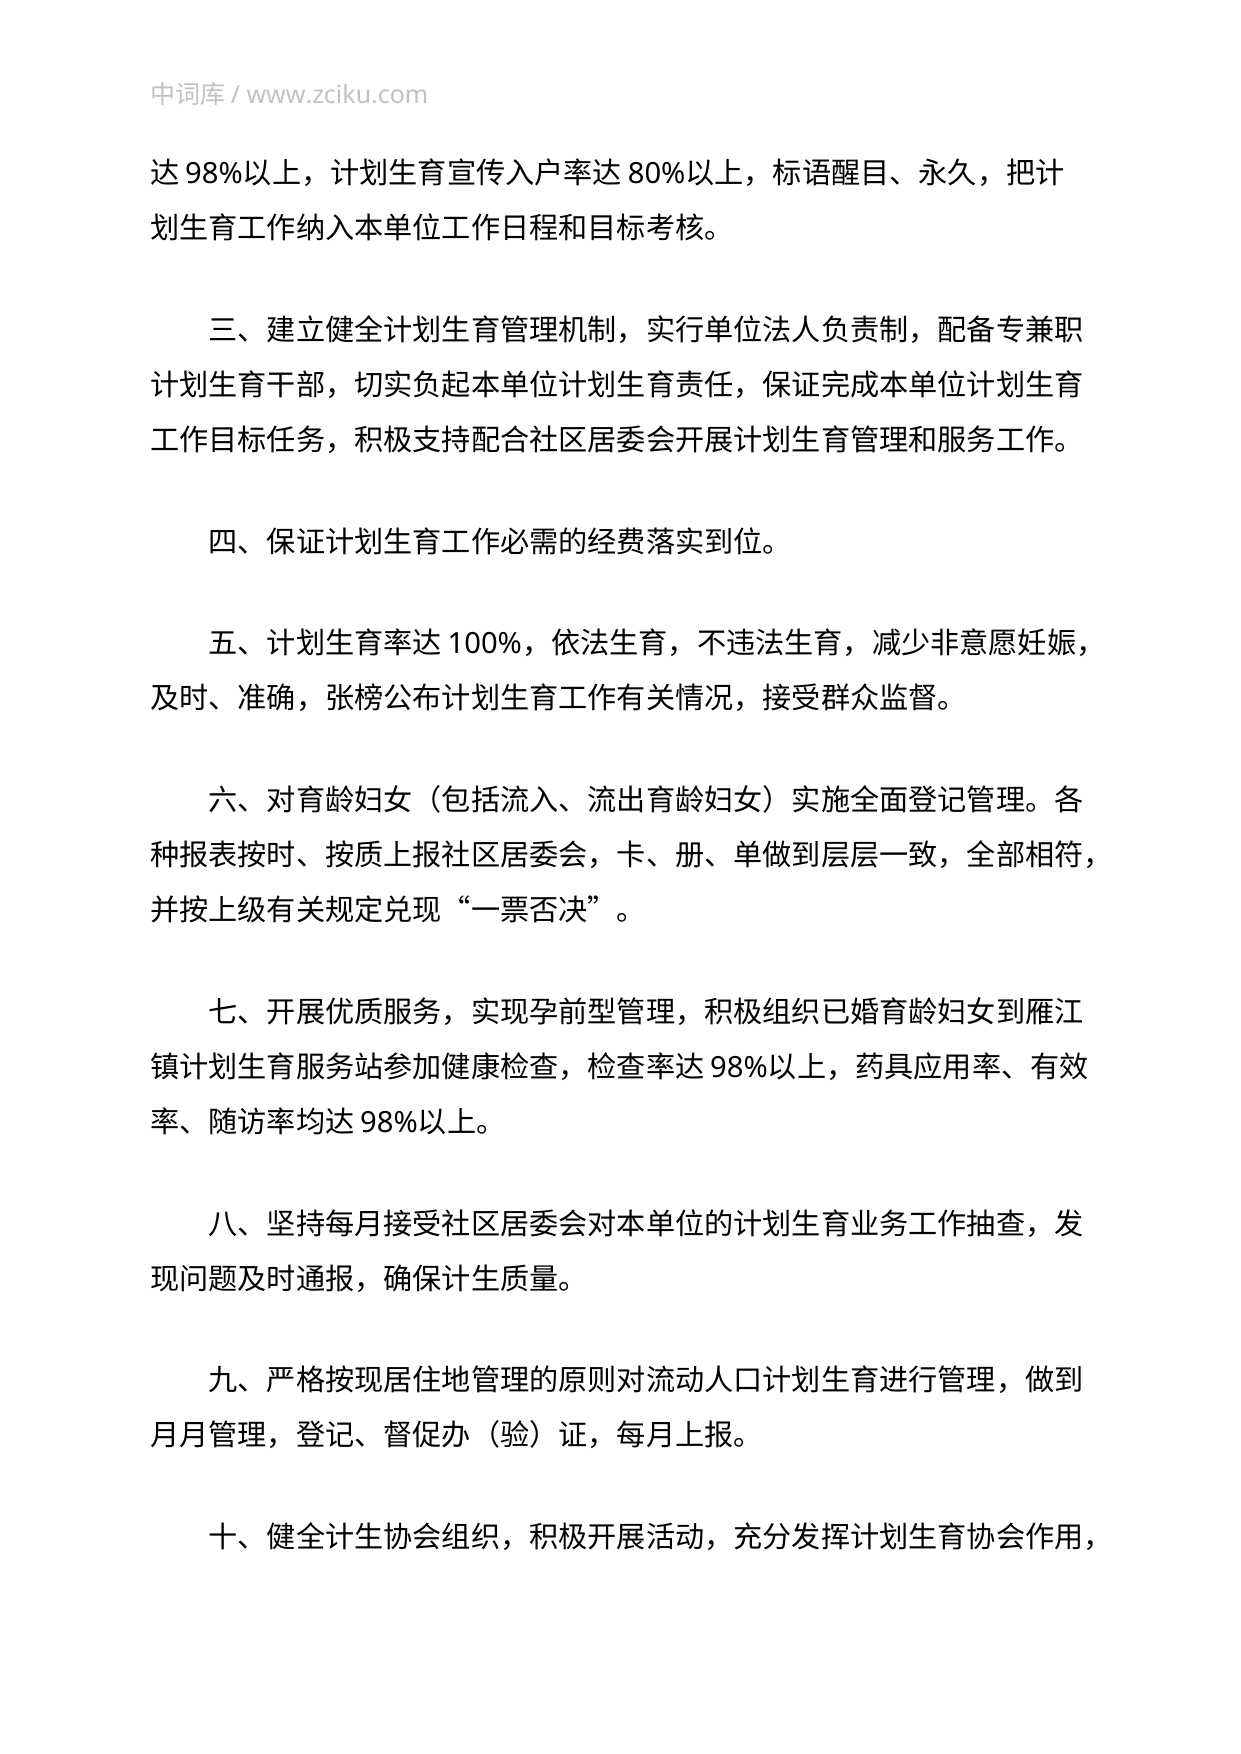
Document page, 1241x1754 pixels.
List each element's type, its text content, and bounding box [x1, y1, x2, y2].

text 五、计划生育率达100%，依法生育，不违法生育，减少非意愿妊娠，及时、准确，张榜公布计划生育工作有关情况，接受群众监督。 [150, 620, 1090, 717]
text 六、对育龄妇女（包括流入、流出育龄妇女）实施全面登记管理。各种报表按时、按质上报社区居委会，卡、册、单做到层层一致，全部相符，并按上级有关规定兑现“一票否决”。 [150, 777, 1090, 929]
text 八、坚持每月接受社区居委会对本单位的计划生育业务工作抽查，发现问题及时通报，确保计生质量。 [150, 1200, 1090, 1297]
text 九、严格按现居住地管理的原则对流动人口计划生育进行管理，做到月月管理，登记、督促办（验）证，每月上报。 [150, 1357, 1090, 1454]
text 七、开展优质服务，实现孕前型管理，积极组织已婚育龄妇女到雁江镇计划生育服务站参加健康检查，检查率达98%以上，药具应用率、有效率、随访率均达98%以上。 [150, 988, 1090, 1141]
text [150, 150, 1090, 247]
text 三、建立健全计划生育管理机制，实行单位法人负责制，配备专兼职计划生育干部，切实负起本单位计划生育责任，保证完成本单位计划生育工作目标任务，积极支持配合社区居委会开展计划生育管理和服务工作。 [150, 307, 1090, 459]
text 四、保证计划生育工作必需的经费落实到位。 [150, 518, 1090, 561]
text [150, 1514, 1090, 1556]
